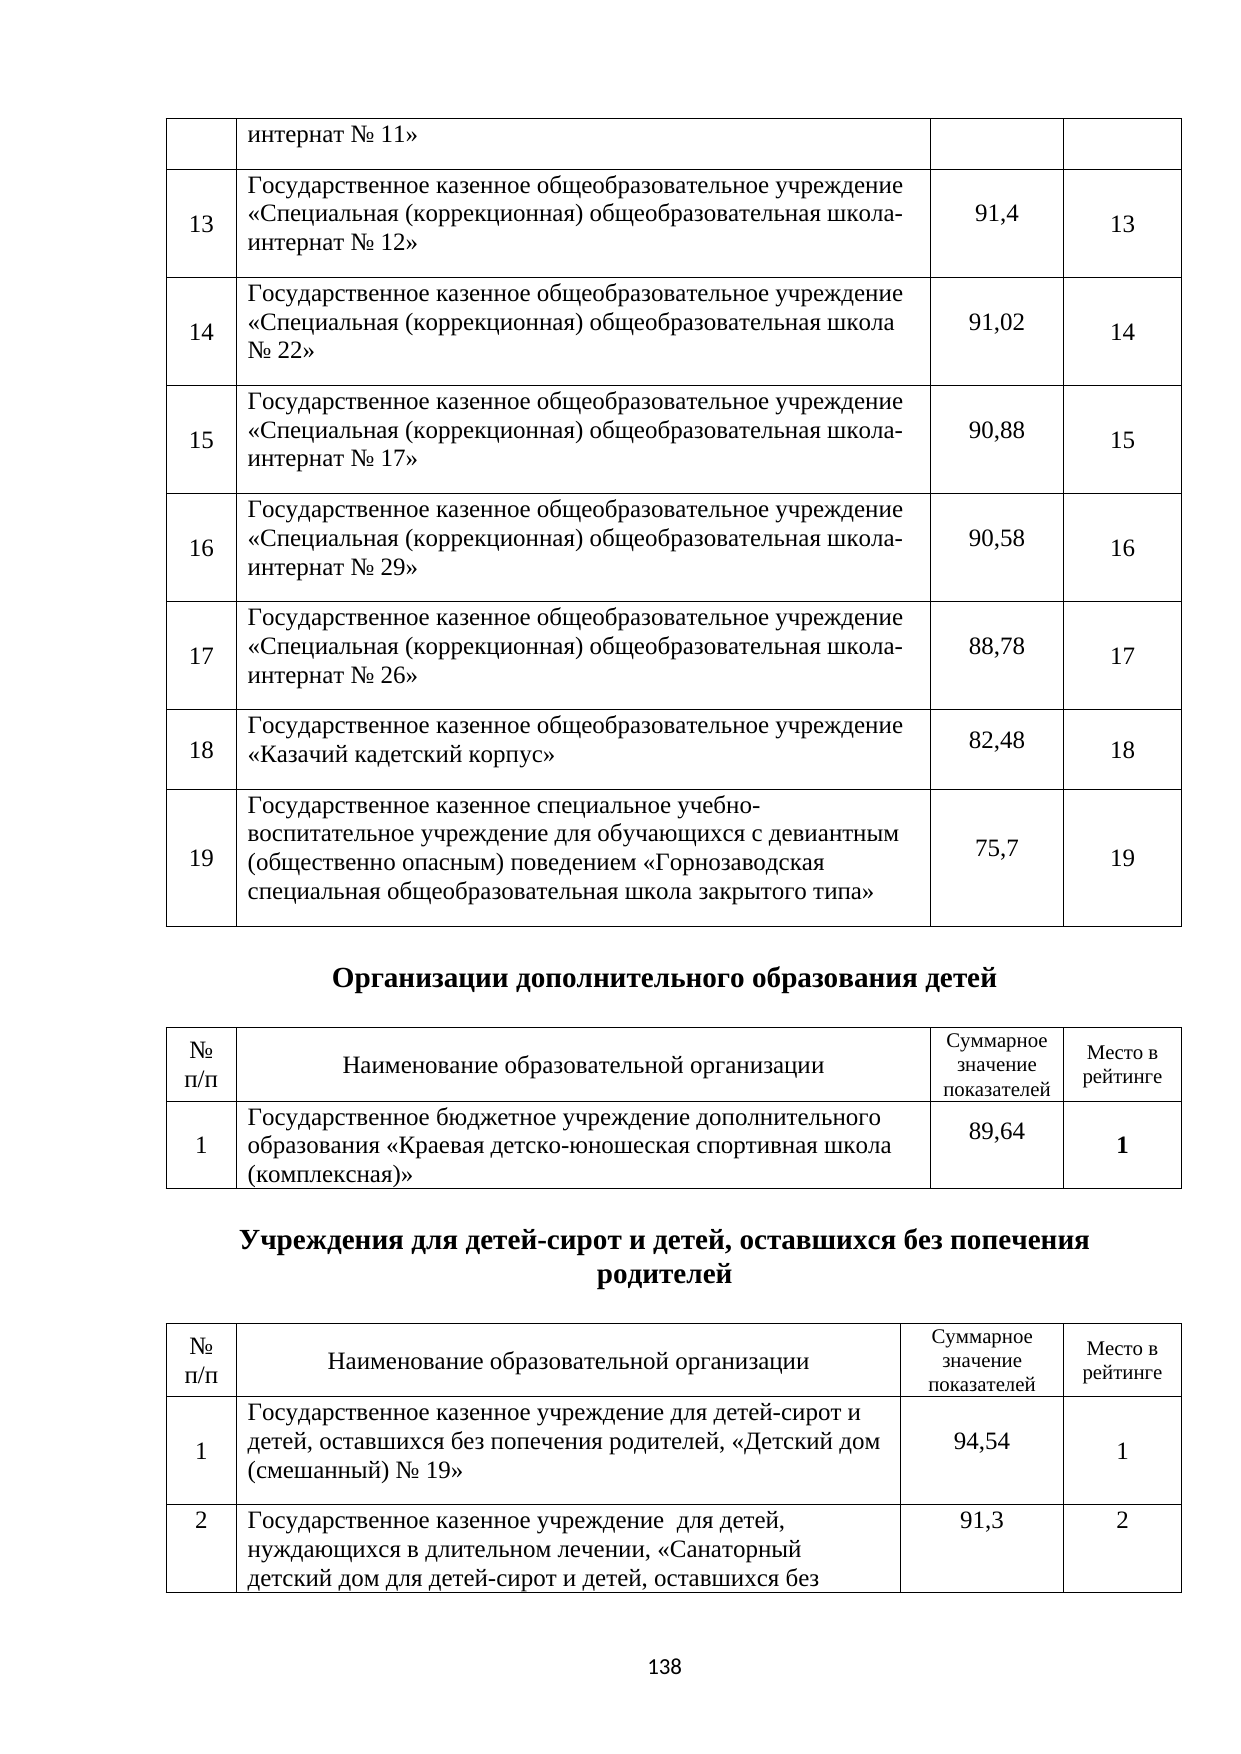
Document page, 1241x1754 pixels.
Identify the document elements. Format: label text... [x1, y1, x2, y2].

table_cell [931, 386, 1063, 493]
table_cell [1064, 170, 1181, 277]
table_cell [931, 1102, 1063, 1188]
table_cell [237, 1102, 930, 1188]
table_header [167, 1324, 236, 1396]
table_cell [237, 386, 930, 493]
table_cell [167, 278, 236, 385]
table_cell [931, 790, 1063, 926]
text Организации дополнительного образования детей [177, 960, 1152, 994]
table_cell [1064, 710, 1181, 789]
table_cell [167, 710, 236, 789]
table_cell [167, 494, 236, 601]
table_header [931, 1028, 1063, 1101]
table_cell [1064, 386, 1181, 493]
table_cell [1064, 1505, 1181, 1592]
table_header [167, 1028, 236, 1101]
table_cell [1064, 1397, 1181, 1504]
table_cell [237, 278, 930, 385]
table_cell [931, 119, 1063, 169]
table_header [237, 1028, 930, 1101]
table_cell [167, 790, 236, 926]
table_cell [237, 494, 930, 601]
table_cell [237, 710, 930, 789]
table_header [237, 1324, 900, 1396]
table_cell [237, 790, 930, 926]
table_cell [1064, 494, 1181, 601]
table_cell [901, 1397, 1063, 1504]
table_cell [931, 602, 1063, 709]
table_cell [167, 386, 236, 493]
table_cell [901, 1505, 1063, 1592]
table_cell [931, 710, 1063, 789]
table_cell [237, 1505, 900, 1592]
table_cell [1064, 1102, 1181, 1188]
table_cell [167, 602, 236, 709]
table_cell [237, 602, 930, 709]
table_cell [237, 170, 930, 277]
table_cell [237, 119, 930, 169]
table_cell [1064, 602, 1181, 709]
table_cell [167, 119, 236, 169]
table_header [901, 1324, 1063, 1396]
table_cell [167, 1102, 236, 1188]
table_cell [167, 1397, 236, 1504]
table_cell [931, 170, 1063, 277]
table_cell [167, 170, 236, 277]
text Учреждения для детей-сирот и детей, оставшихся без попечения родителей [177, 1222, 1152, 1289]
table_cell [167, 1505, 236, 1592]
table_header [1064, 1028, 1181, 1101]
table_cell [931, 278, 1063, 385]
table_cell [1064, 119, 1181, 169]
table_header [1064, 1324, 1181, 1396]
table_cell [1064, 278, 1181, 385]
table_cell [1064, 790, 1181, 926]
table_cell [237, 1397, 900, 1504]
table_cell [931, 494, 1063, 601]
